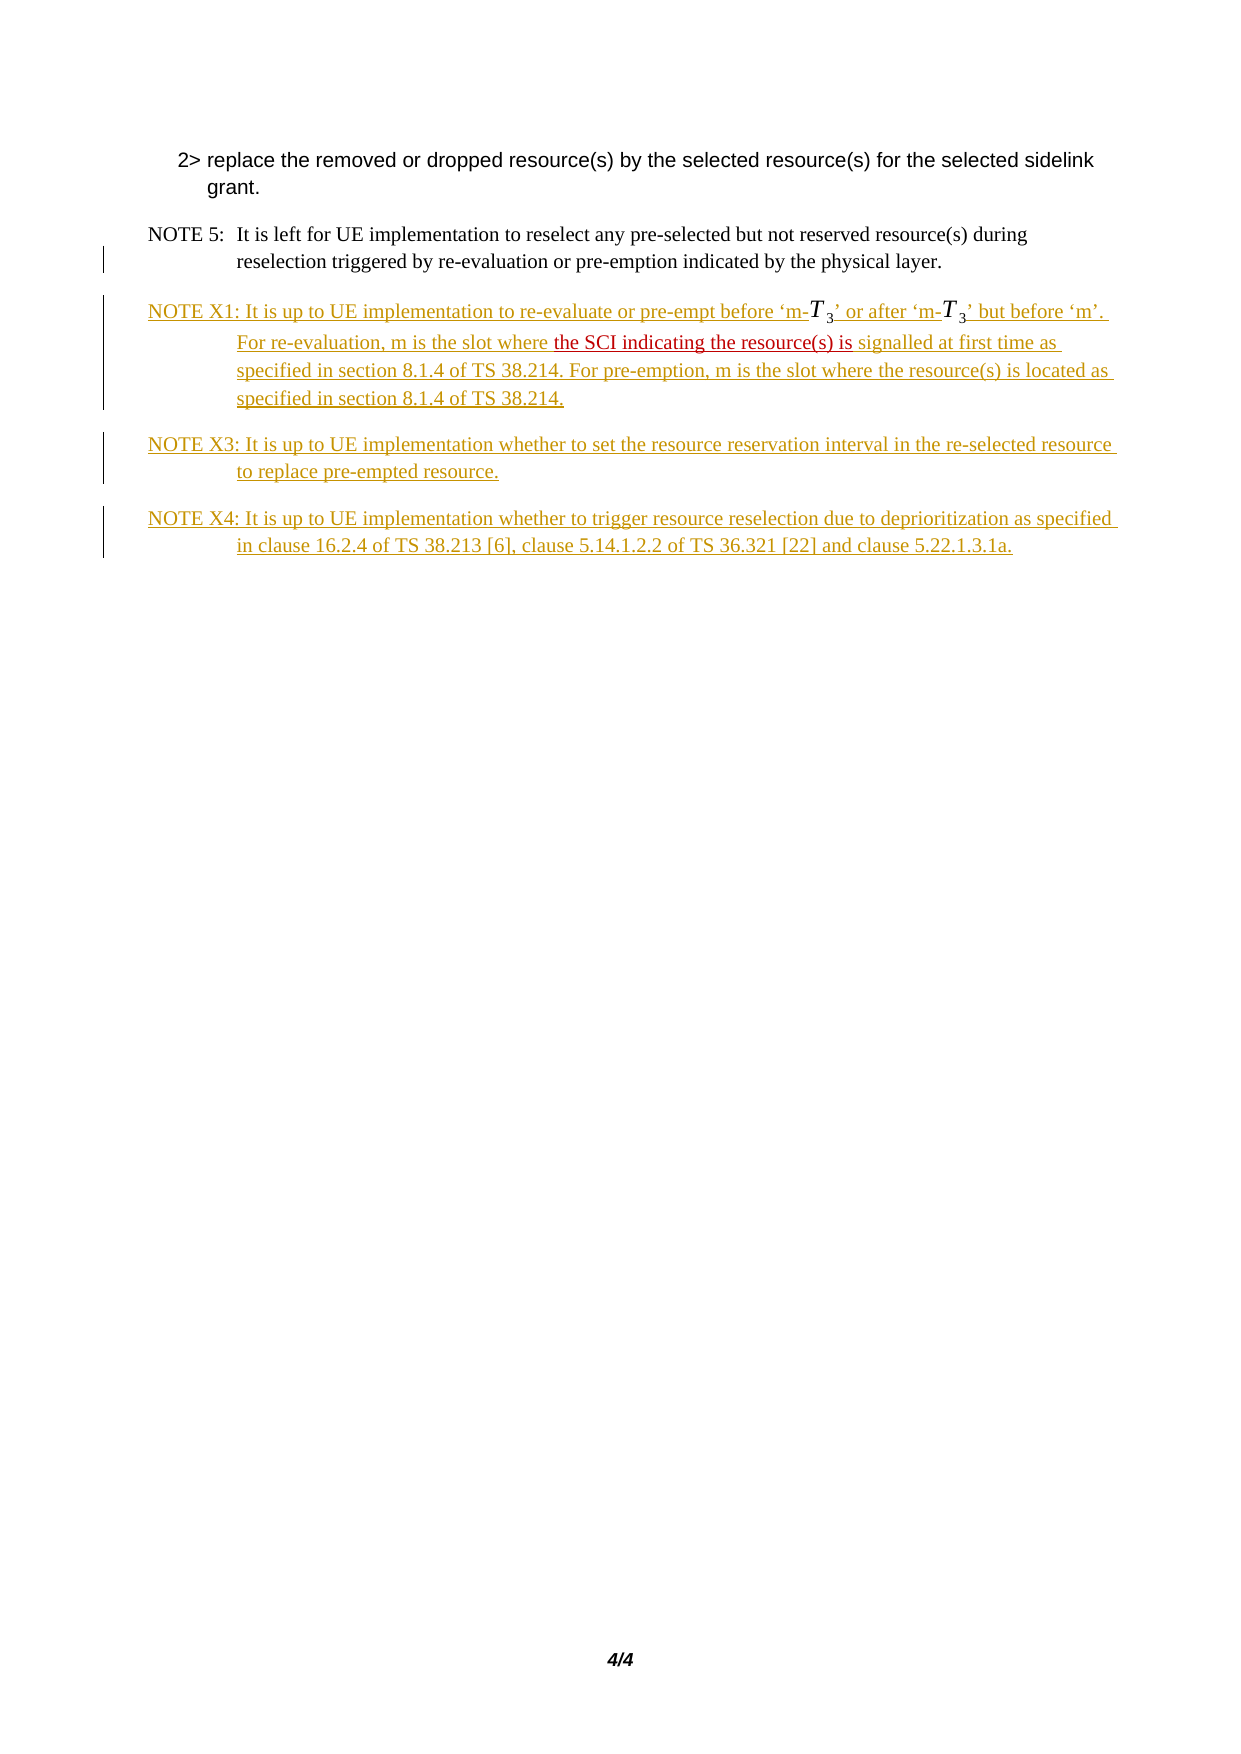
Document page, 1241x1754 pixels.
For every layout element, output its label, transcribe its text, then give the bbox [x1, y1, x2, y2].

text NOTE 5: It is left for UE implementation to reselect any pre-selected but not reserved resource(s) during reselection triggered by re-evaluation or pre-emption indicated by the physical layer. [148, 221, 1122, 273]
text 2> replace the removed or dropped resource(s) by the selected resource(s) for the selected sidelink grant. [177, 148, 1122, 199]
text the SCI indicating the resource(s) is [148, 295, 1122, 409]
